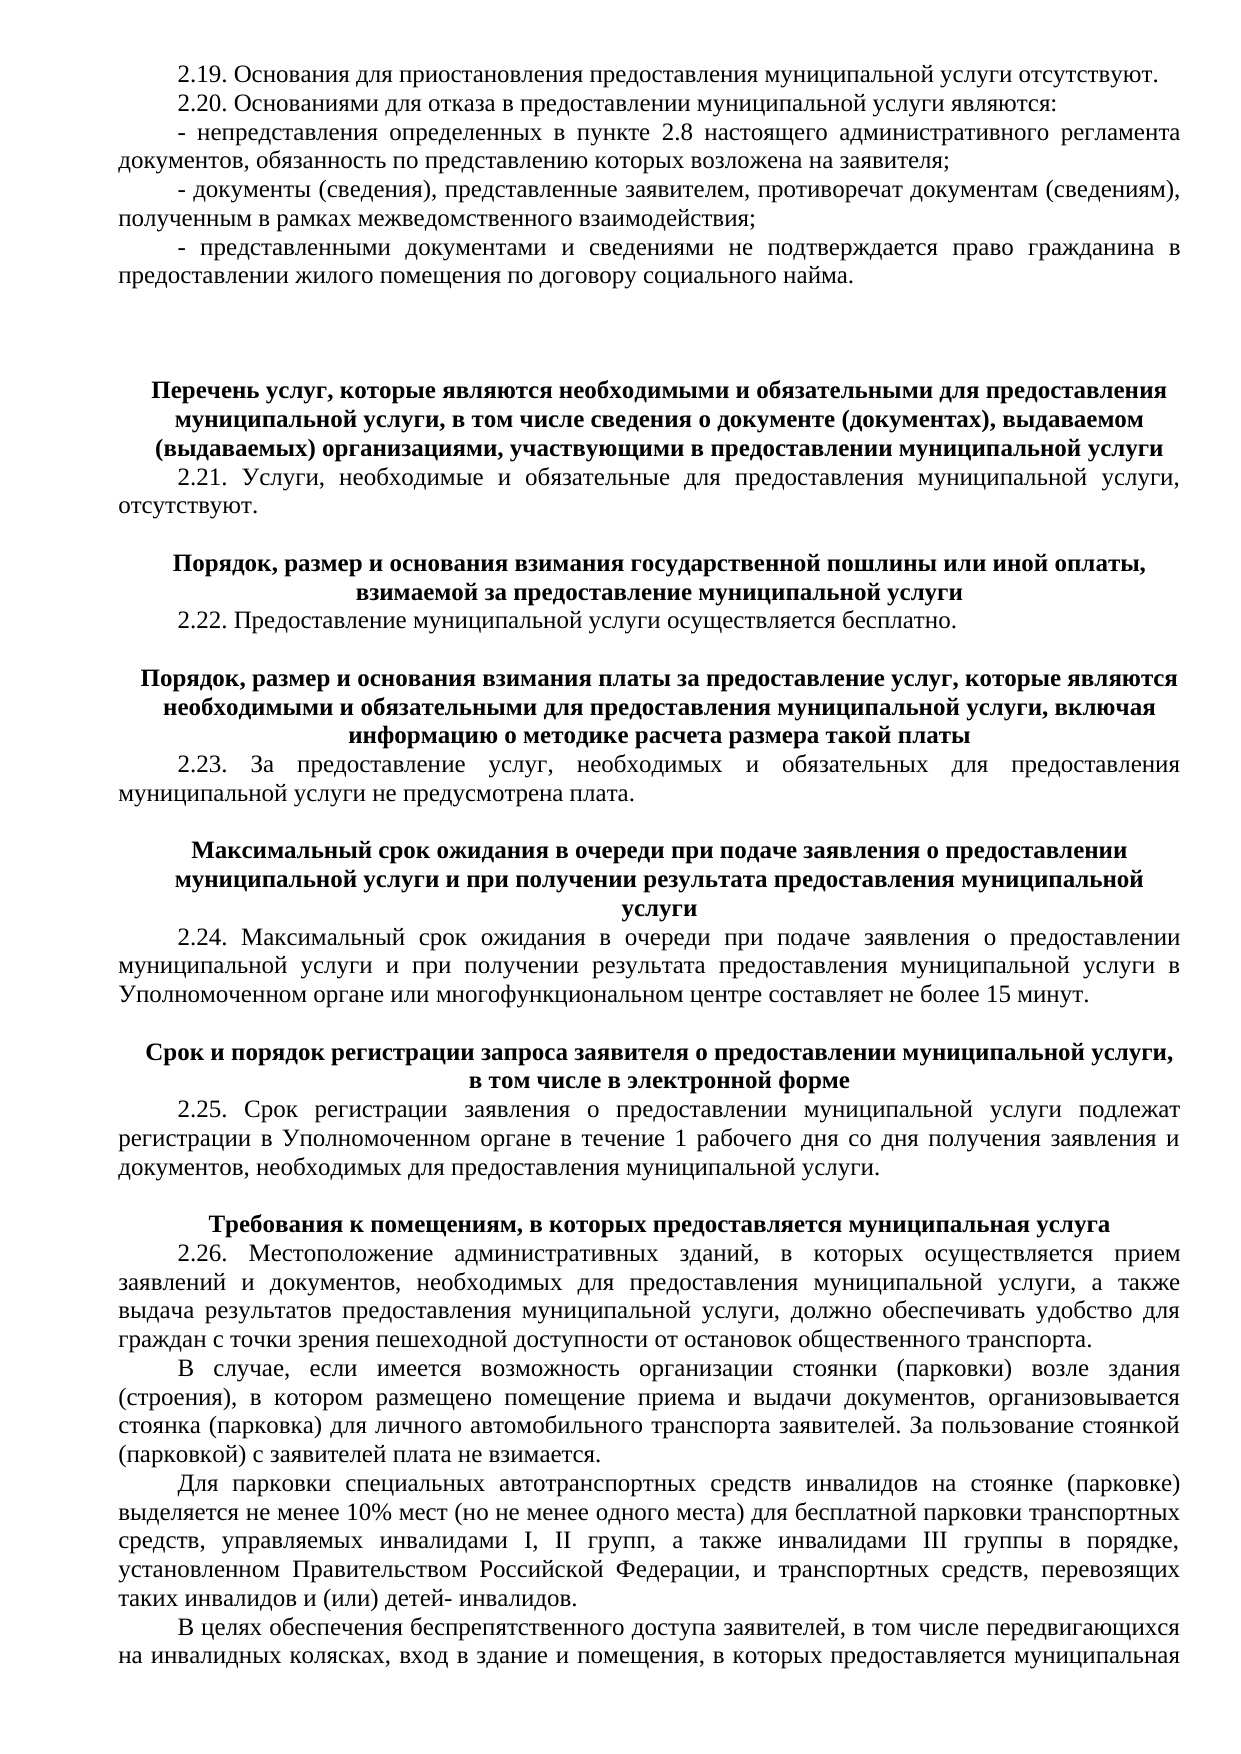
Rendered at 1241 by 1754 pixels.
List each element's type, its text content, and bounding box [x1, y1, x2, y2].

text 2.26. Местоположение административных зданий, в которых осуществляется прием заявлений и документов, необходимых для предоставления муниципальной услуги, а также выдача результатов предоставления муниципальной услуги, должно обеспечивать удобство для граждан с точки зрения пешеходной доступности от остановок общественного транспорта. [118, 1238, 1181, 1353]
subtitle Порядок, размер и основания взимания государственной пошлины или иной оплаты, взимаемой за предоставление муниципальной услуги [138, 548, 1181, 605]
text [118, 1612, 1181, 1669]
subtitle Перечень услуг, которые являются необходимыми и обязательными для предоставления муниципальной услуги, в том числе сведения о документе (документах), выдаваемом (выдаваемых) организациями, участвующими в предоставлении муниципальной услуги [138, 375, 1181, 462]
text 2.19. Основания для приостановления предоставления муниципальной услуги отсутствуют. [118, 59, 1181, 88]
subtitle Порядок, размер и основания взимания платы за предоставление услуг, которые являются необходимыми и обязательными для предоставления муниципальной услуги, включая информацию о методике расчета размера такой платы [138, 663, 1181, 749]
text Для парковки специальных автотранспортных средств инвалидов на стоянке (парковке) выделяется не менее 10% мест (но не менее одного места) для бесплатной парковки транспортных средств, управляемых инвалидами I, II групп, а также инвалидами III группы в порядке, установленном Правительством Российской Федерации, и транспортных средств, перевозящих таких инвалидов и (или) детей- инвалидов. [118, 1468, 1181, 1612]
subtitle Требования к помещениям, в которых предоставляется муниципальная услуга [138, 1209, 1181, 1238]
text - представленными документами и сведениями не подтверждается право гражданина в предоставлении жилого помещения по договору социального найма. [118, 232, 1181, 289]
subtitle Максимальный срок ожидания в очереди при подаче заявления о предоставлении муниципальной услуги и при получении результата предоставления муниципальной услуги [138, 835, 1181, 922]
text - непредставления определенных в пункте 2.8 настоящего административного регламента документов, обязанность по представлению которых возложена на заявителя; [118, 117, 1181, 174]
text 2.25. Срок регистрации заявления о предоставлении муниципальной услуги подлежат регистрации в Уполномоченном органе в течение 1 рабочего дня со дня получения заявления и документов, необходимых для предоставления муниципальной услуги. [118, 1094, 1181, 1180]
text 2.21. Услуги, необходимые и обязательные для предоставления муниципальной услуги, отсутствуют. [118, 462, 1181, 519]
text 2.23. За предоставление услуг, необходимых и обязательных для предоставления муниципальной услуги не предусмотрена плата. [118, 749, 1181, 807]
text - документы (сведения), представленные заявителем, противоречат документам (сведениям), полученным в рамках межведомственного взаимодействия; [118, 174, 1181, 232]
text 2.20. Основаниями для отказа в предоставлении муниципальной услуги являются: [118, 88, 1181, 117]
text 2.22. Предоставление муниципальной услуги осуществляется бесплатно. [118, 605, 1181, 634]
subtitle Срок и порядок регистрации запроса заявителя о предоставлении муниципальной услуги, в том числе в электронной форме [138, 1037, 1181, 1094]
text 2.24. Максимальный срок ожидания в очереди при подаче заявления о предоставлении муниципальной услуги и при получении результата предоставления муниципальной услуги в Уполномоченном органе или многофункциональном центре составляет не более 15 минут. [118, 922, 1181, 1008]
text В случае, если имеется возможность организации стоянки (парковки) возле здания (строения), в котором размещено помещение приема и выдачи документов, организовывается стоянка (парковка) для личного автомобильного транспорта заявителей. За пользование стоянкой (парковкой) с заявителей плата не взимается. [118, 1353, 1181, 1468]
